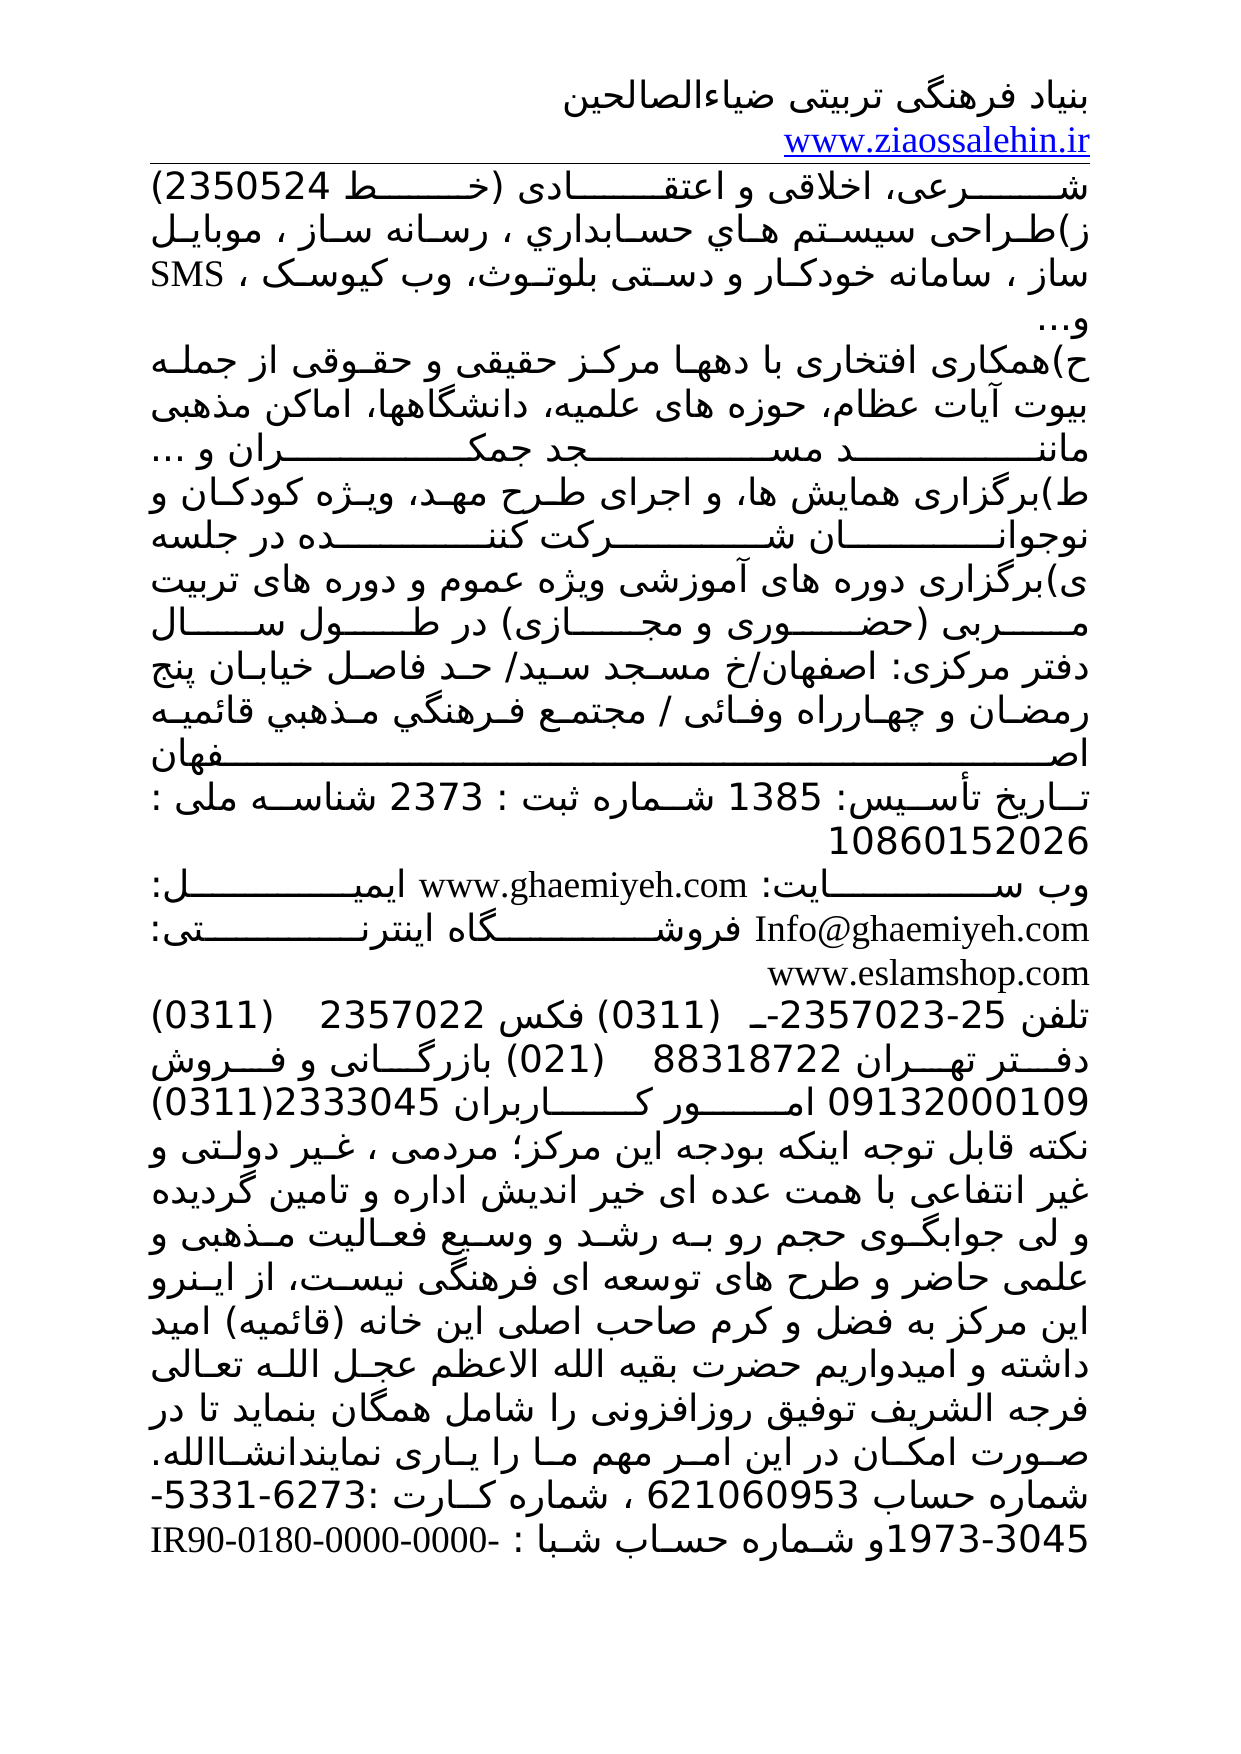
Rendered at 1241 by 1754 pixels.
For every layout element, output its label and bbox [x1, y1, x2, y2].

text [150, 164, 1090, 1561]
